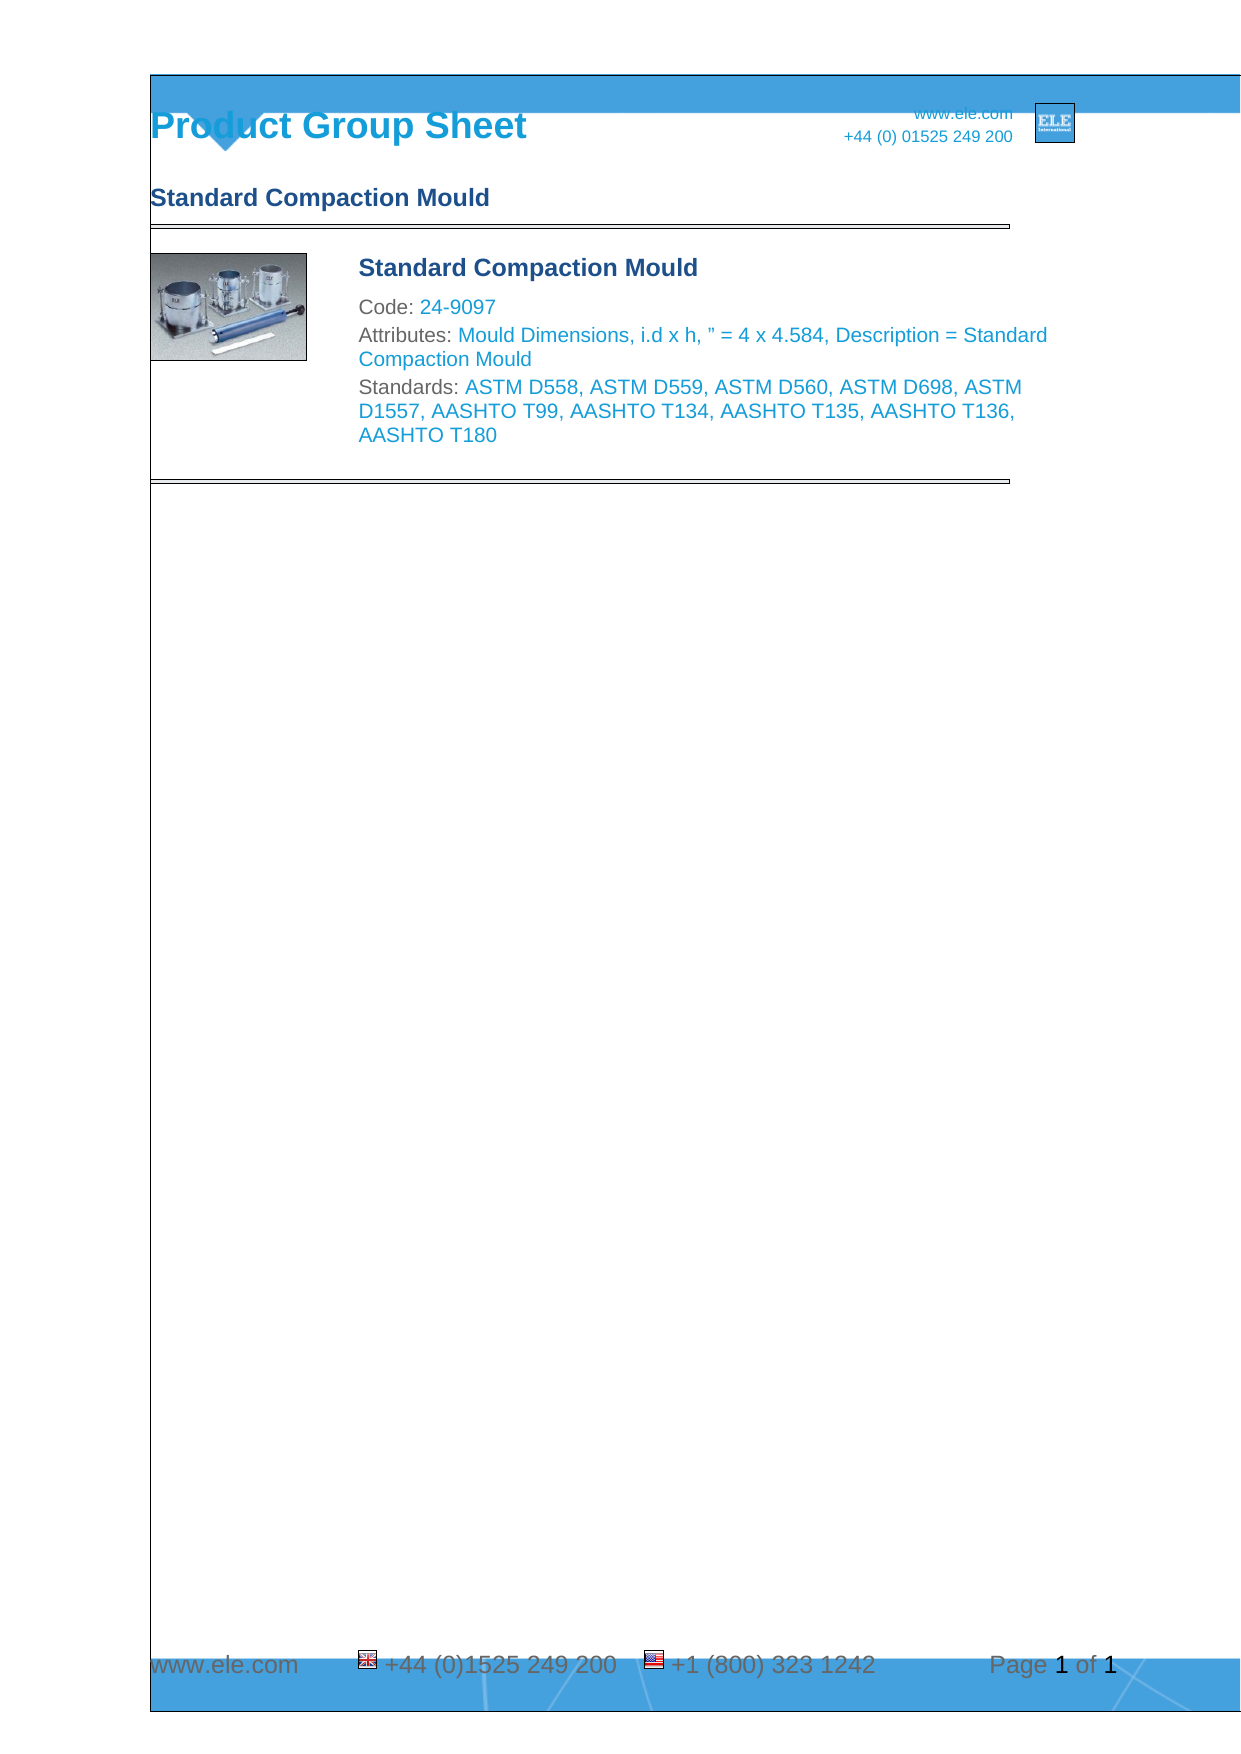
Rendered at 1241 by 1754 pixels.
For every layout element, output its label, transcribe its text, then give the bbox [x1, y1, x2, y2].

table_header Standard Compaction Mould Code: 24-9097 Attributes: Mould Dimensions, i.d x h, ” = 4 x 4.584, Description = Standard Compaction Mould Standards: ASTM D558, ASTM D559, ASTM D560, ASTM D698, ASTM D1557, AASHTO T99, AASHTO T134, AASHTO T135, AASHTO T136, AASHTO T180 [347, 253, 1076, 451]
picture [151, 254, 306, 360]
picture [151, 76, 1241, 1711]
table_header [139, 253, 347, 451]
text Standard Compaction Mould [150, 183, 1090, 212]
